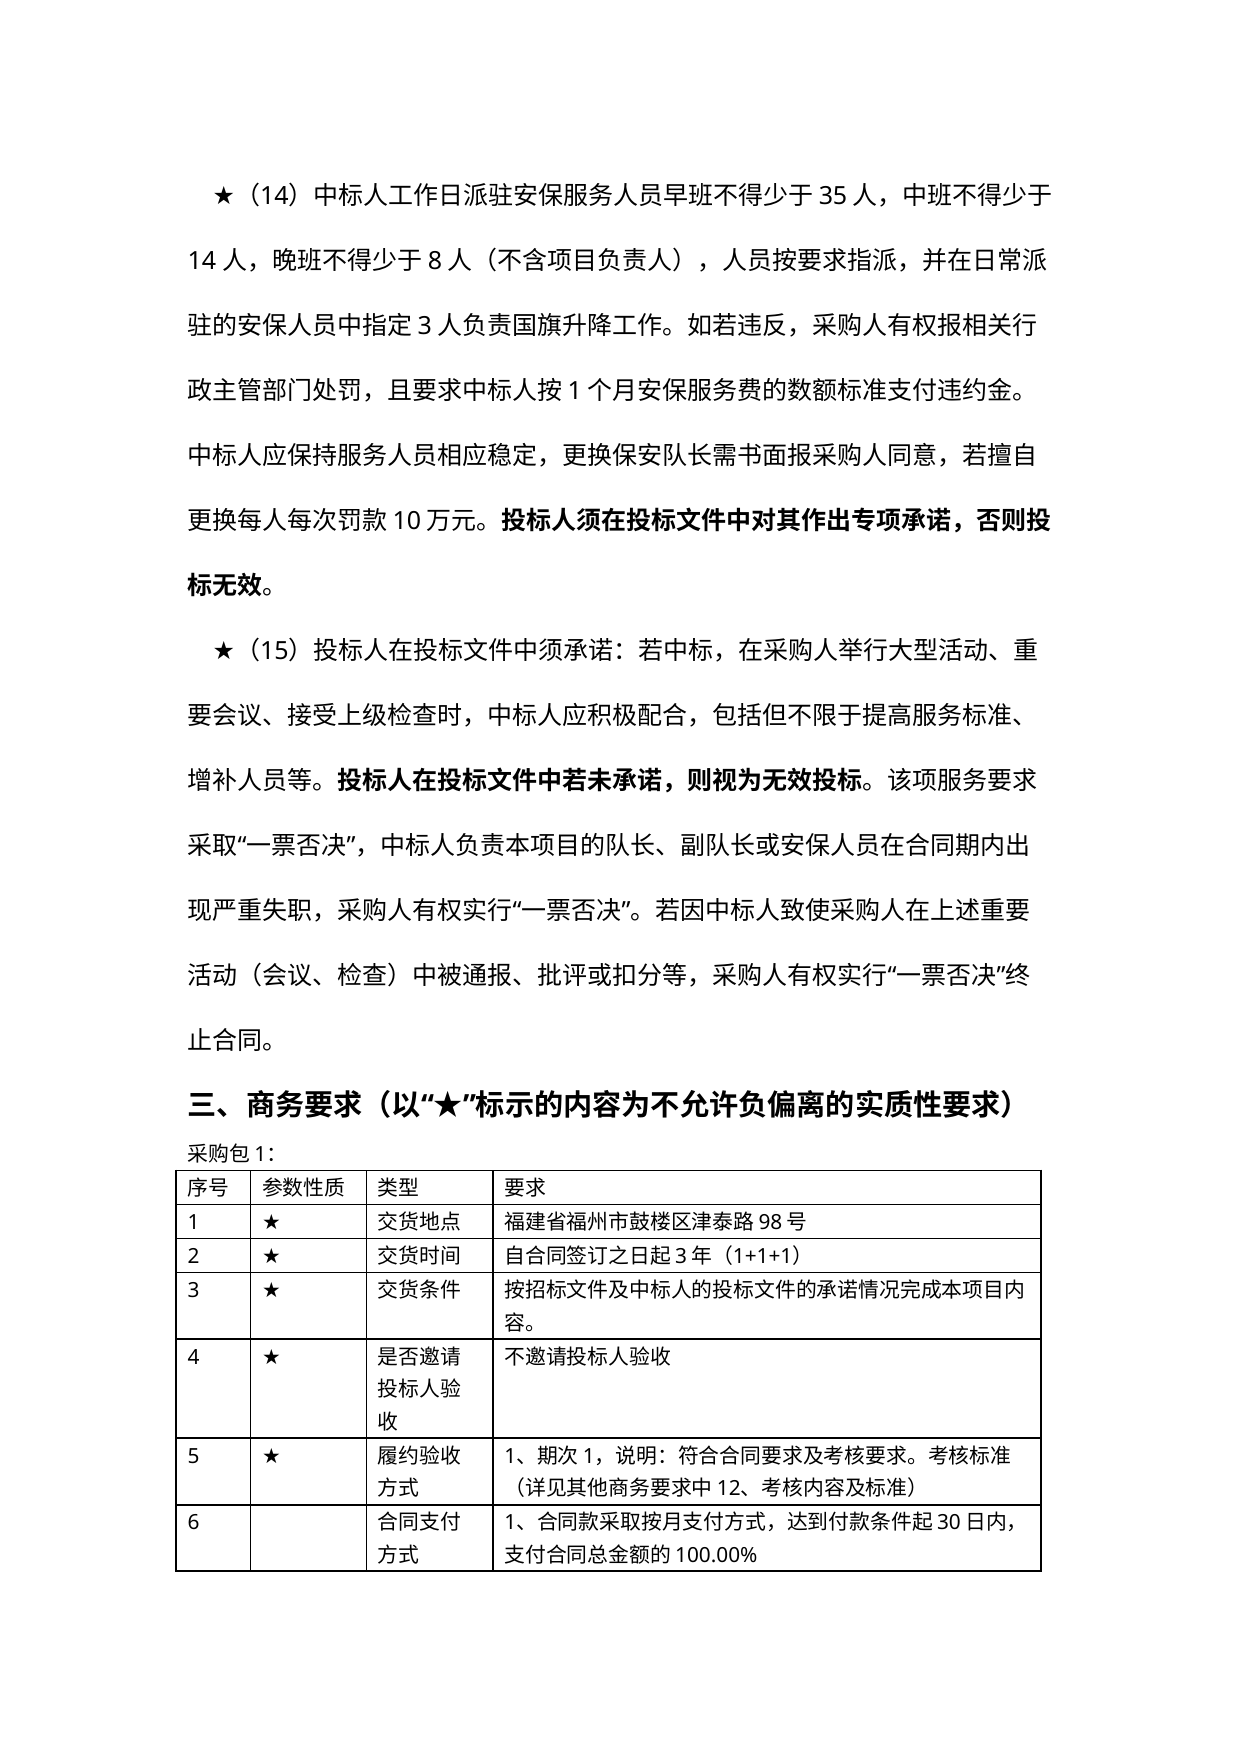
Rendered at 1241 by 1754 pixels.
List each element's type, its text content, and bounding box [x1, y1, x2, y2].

table_cell 3 [177, 1273, 250, 1338]
table_header 类型 [367, 1171, 492, 1203]
table_cell 4 [177, 1340, 250, 1437]
table_cell ★ [251, 1340, 366, 1437]
table_cell 履约验收方式 [367, 1439, 492, 1504]
table_cell 按招标文件及中标人的投标文件的承诺情况完成本项目内容。 [494, 1273, 1040, 1338]
table_cell 交货时间 [367, 1239, 492, 1272]
table_cell 5 [177, 1439, 250, 1504]
table_header 参数性质 [251, 1171, 366, 1203]
table_cell 福建省福州市鼓楼区津泰路98号 [494, 1205, 1040, 1238]
table_cell 1 [177, 1205, 250, 1238]
table_cell ★ [251, 1239, 366, 1272]
text 三、商务要求（以“★”标示的内容为不允许负偏离的实质性要求） [187, 1072, 1053, 1137]
table_cell 交货地点 [367, 1205, 492, 1238]
table_cell 是否邀请投标人验收 [367, 1340, 492, 1437]
table_cell ★ [251, 1273, 366, 1338]
table_cell 1、期次1，说明：符合合同要求及考核要求。考核标准（详见其他商务要求中12、考核内容及标准） [494, 1439, 1040, 1504]
text ★（15）投标人在投标文件中须承诺：若中标，在采购人举行大型活动、重要会议、接受上级检查时，中标人应积极配合，包括但不限于提高服务标准、增补人员等。投标人在投标文件中若未承诺，则视为无效投标。该项服务要求采取“一票否决”，中标人负责本项目的队长、副队长或安保人员在合同期内出现严重失职，采购人有权实行“一票否决”。若因中标人致使采购人在上述重要活动（会议、检查）中被通报、批评或扣分等，采购人有权实行“一票否决”终止合同。 [187, 617, 1053, 1072]
text 采购包1： [187, 1137, 1053, 1169]
table_cell 6 [177, 1506, 250, 1570]
table_cell 自合同签订之日起3年（1+1+1） [494, 1239, 1040, 1272]
table_cell ★ [251, 1439, 366, 1504]
text ★（14）中标人工作日派驻安保服务人员早班不得少于35人，中班不得少于14 人，晚班不得少于8人（不含项目负责人），人员按要求指派，并在日常派驻的安保人员中指定3人负责国旗升降工作。如若违反，采购人有权报相关行政主管部门处罚，且要求中标人按1个月安保服务费的数额标准支付违约金。中标人应保持服务人员相应稳定，更换保安队长需书面报采购人同意，若擅自更换每人每次罚款10万元。投标人须在投标文件中对其作出专项承诺，否则投标无效。 [187, 162, 1053, 617]
table_cell ★ [251, 1205, 366, 1238]
table_header 要求 [494, 1171, 1040, 1203]
table_cell [251, 1506, 366, 1570]
table_cell 2 [177, 1239, 250, 1272]
table_cell 交货条件 [367, 1273, 492, 1338]
table_cell 不邀请投标人验收 [494, 1340, 1040, 1437]
table_cell 合同支付方式 [367, 1506, 492, 1570]
table_cell 1、合同款采取按月支付方式，达到付款条件起30日内，支付合同总金额的100.00% [494, 1506, 1040, 1570]
table_header 序号 [177, 1171, 250, 1203]
